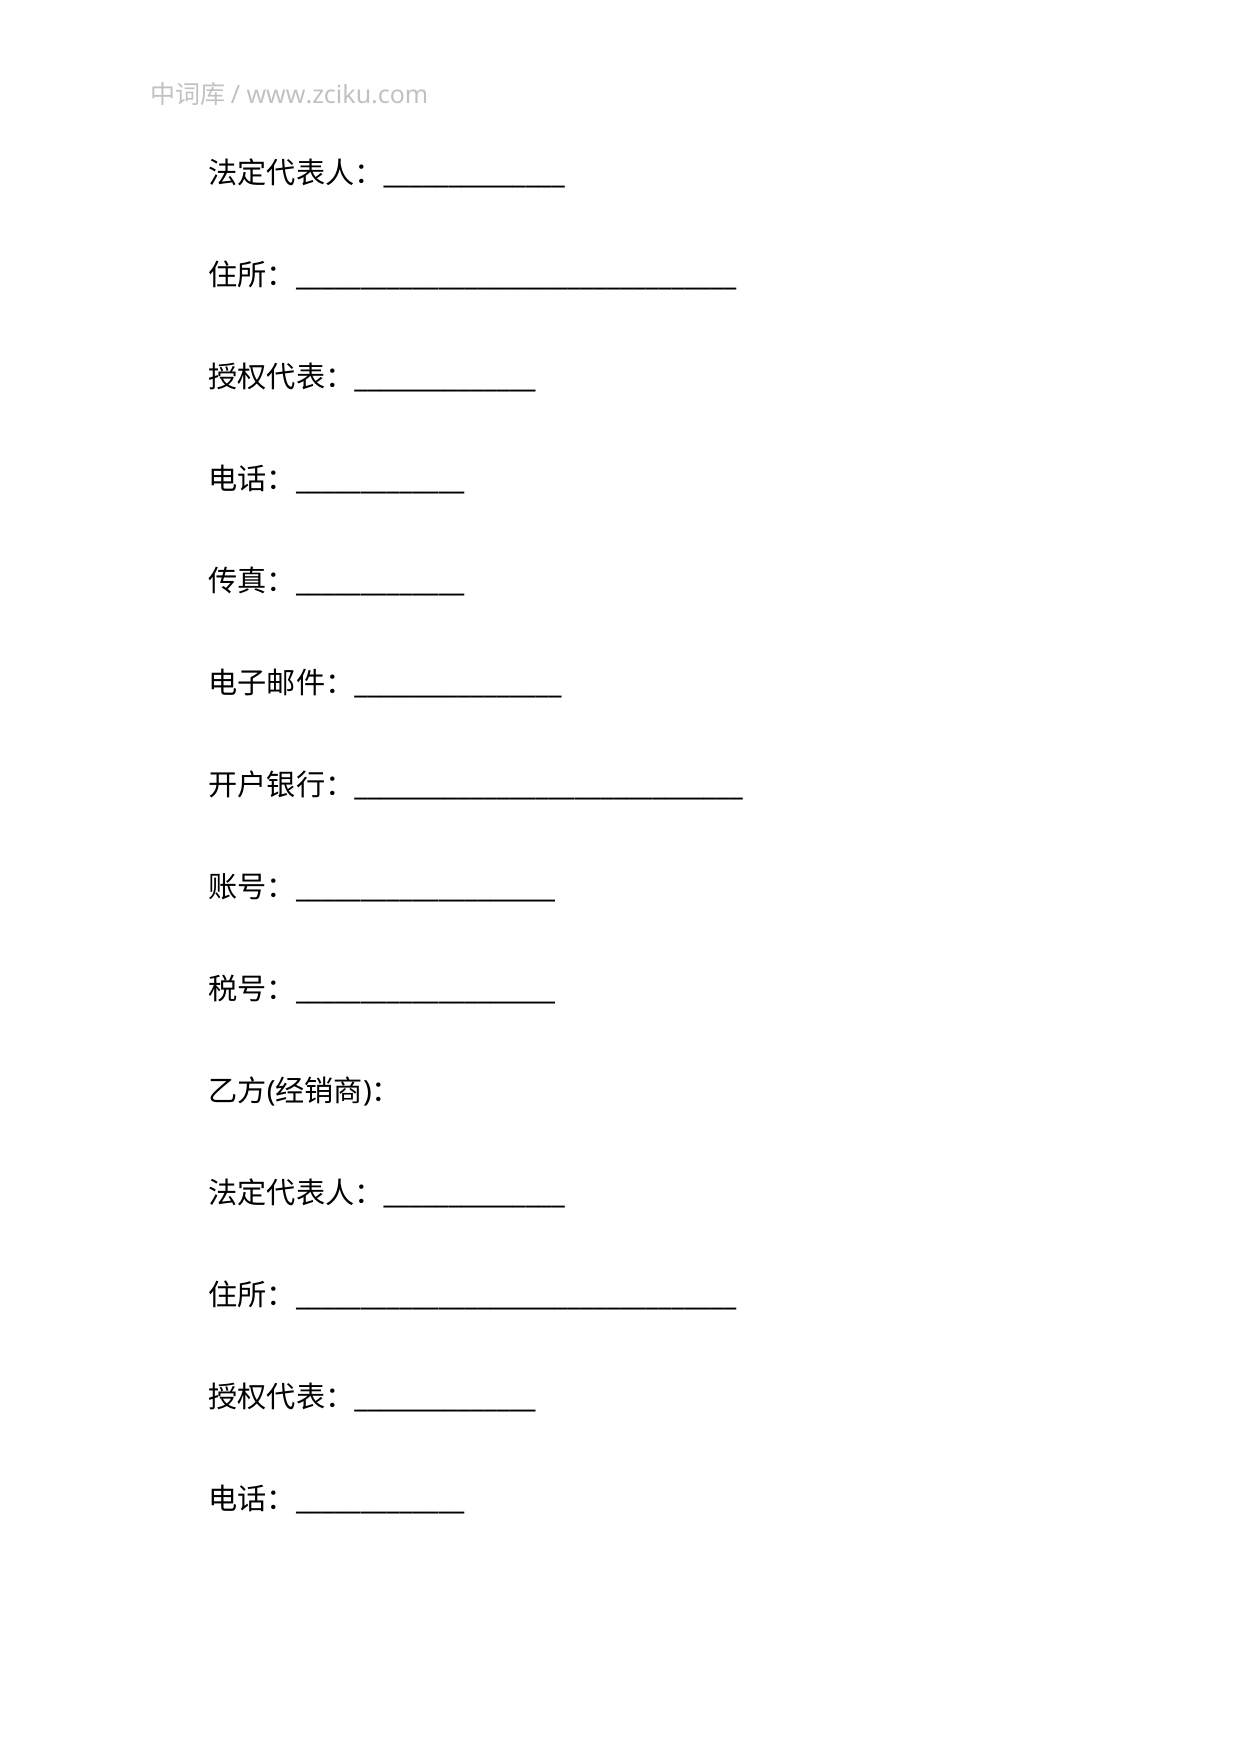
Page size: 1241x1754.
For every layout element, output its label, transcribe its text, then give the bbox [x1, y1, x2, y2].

text 法定代表人：______________ [150, 150, 1090, 192]
text 住所：__________________________________ [150, 1272, 1090, 1314]
text 法定代表人：______________ [150, 1170, 1090, 1212]
text 乙方(经销商)： [150, 1068, 1090, 1110]
text 传真：_____________ [150, 558, 1090, 600]
text 授权代表：______________ [150, 354, 1090, 396]
text 授权代表：______________ [150, 1374, 1090, 1416]
text 账号：____________________ [150, 864, 1090, 906]
text 电子邮件：________________ [150, 660, 1090, 702]
text 电话：_____________ [150, 1476, 1090, 1518]
text 开户银行：______________________________ [150, 762, 1090, 804]
text 电话：_____________ [150, 456, 1090, 498]
text 税号：____________________ [150, 966, 1090, 1008]
text 住所：__________________________________ [150, 252, 1090, 294]
